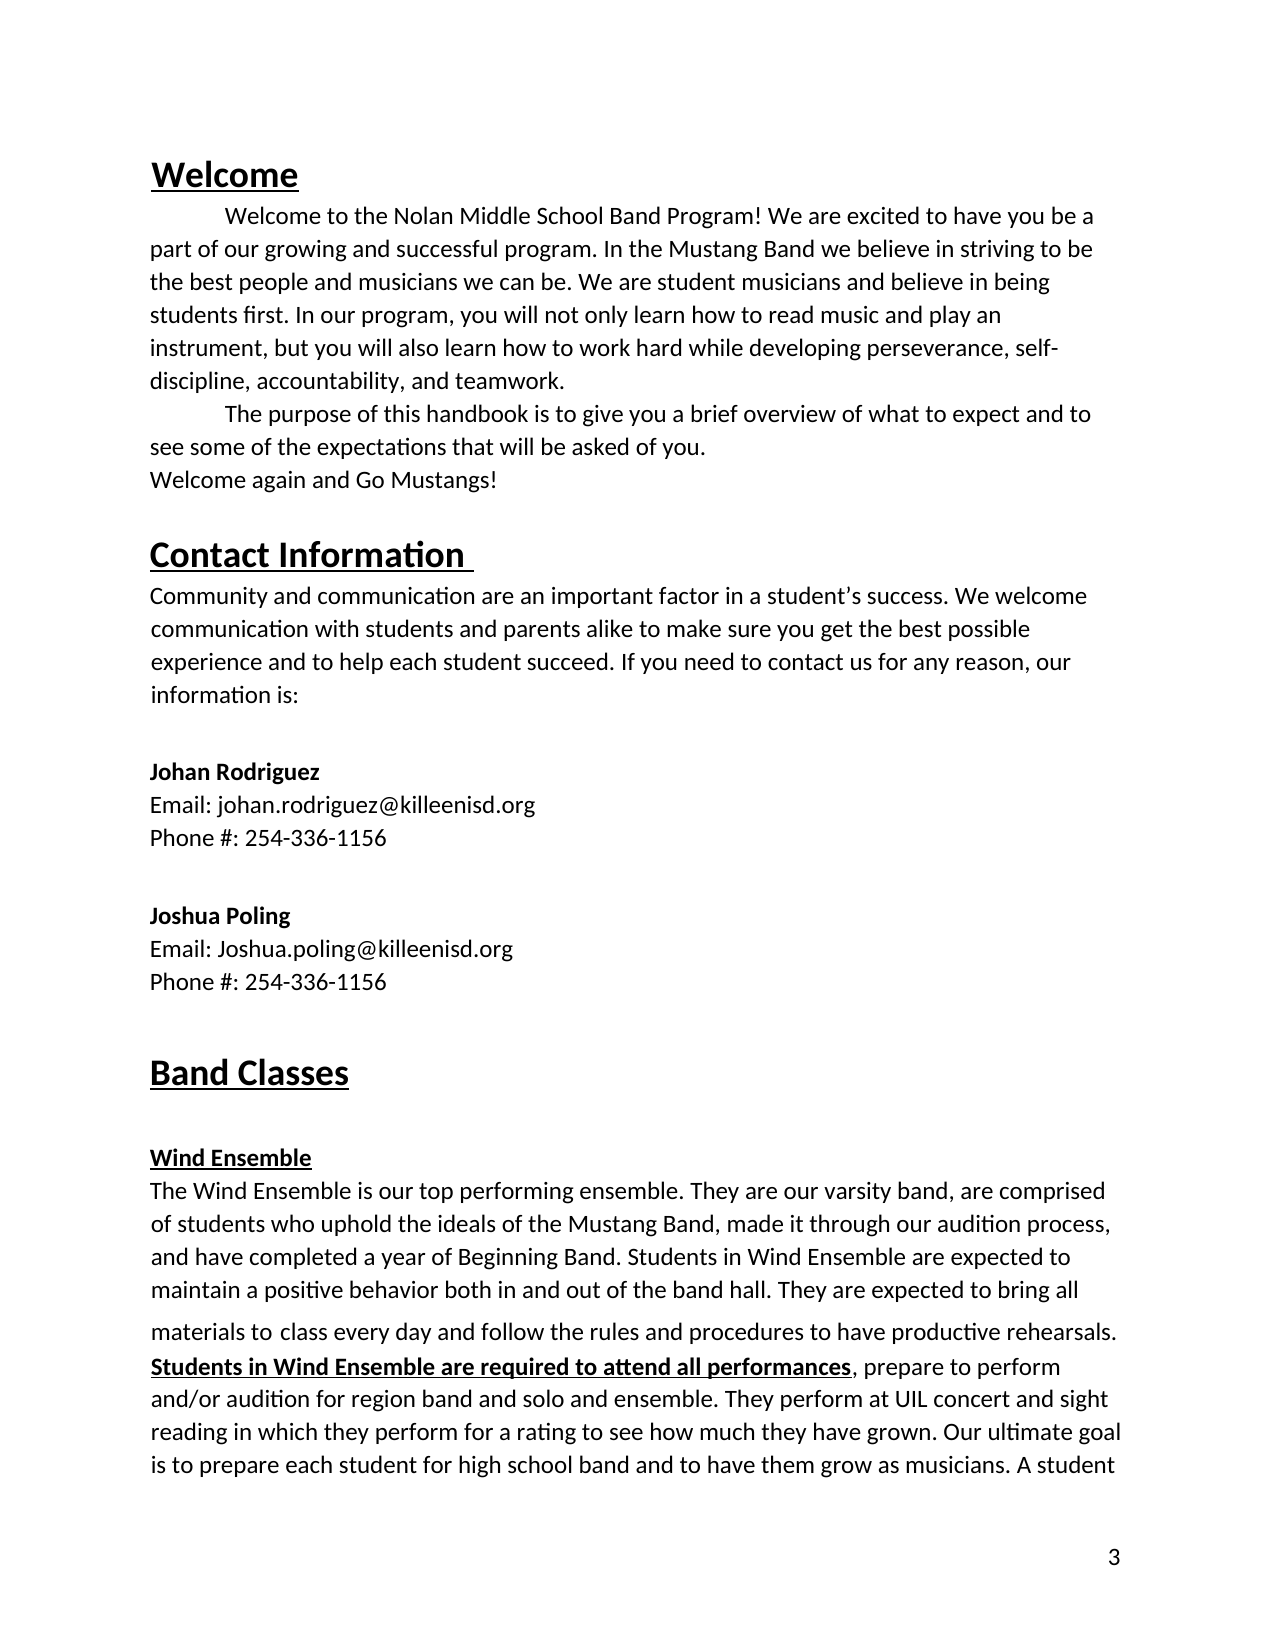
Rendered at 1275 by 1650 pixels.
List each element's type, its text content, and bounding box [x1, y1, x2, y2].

text Johan Rodriguez [149, 756, 1126, 787]
text Phone #: 254-336-1156 [149, 966, 1126, 996]
text Welcome to the Nolan Middle School Band Program! We are excited to have you be a part of our growing and successful program. In the Mustang Band we believe in striving to be the best people and musicians we can be. We are student musicians and believe in being students first. In our program, you will not only learn how to read music and play an instrument, but you will also learn how to work hard while developing perseverance, self-discipline, accountability, and teamwork. [149, 200, 1126, 395]
text Joshua Poling [149, 900, 1126, 930]
text Email: Joshua.poling@killeenisd.org [149, 933, 1126, 963]
subtitle Band Classes [149, 1049, 1126, 1094]
text The purpose of this handbook is to give you a brief overview of what to expect and to see some of the expectations that will be asked of you. [149, 398, 1126, 462]
text Contact Information [149, 531, 1126, 577]
text Email: johan.rodriguez@killeenisd.org [149, 789, 1126, 820]
subtitle Welcome [151, 151, 1126, 197]
subtitle Wind Ensemble [149, 1142, 1126, 1173]
text Phone #: 254-336-1156 [149, 823, 1126, 853]
text Welcome again and Go Mustangs! [149, 464, 1126, 495]
text Community and communication are an important factor in a student’s success. We welcome communication with students and parents alike to make sure you get the best possible experience and to help each student succeed. If you need to contact us for any reason, our information is: [149, 581, 1126, 710]
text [149, 1175, 1126, 1480]
